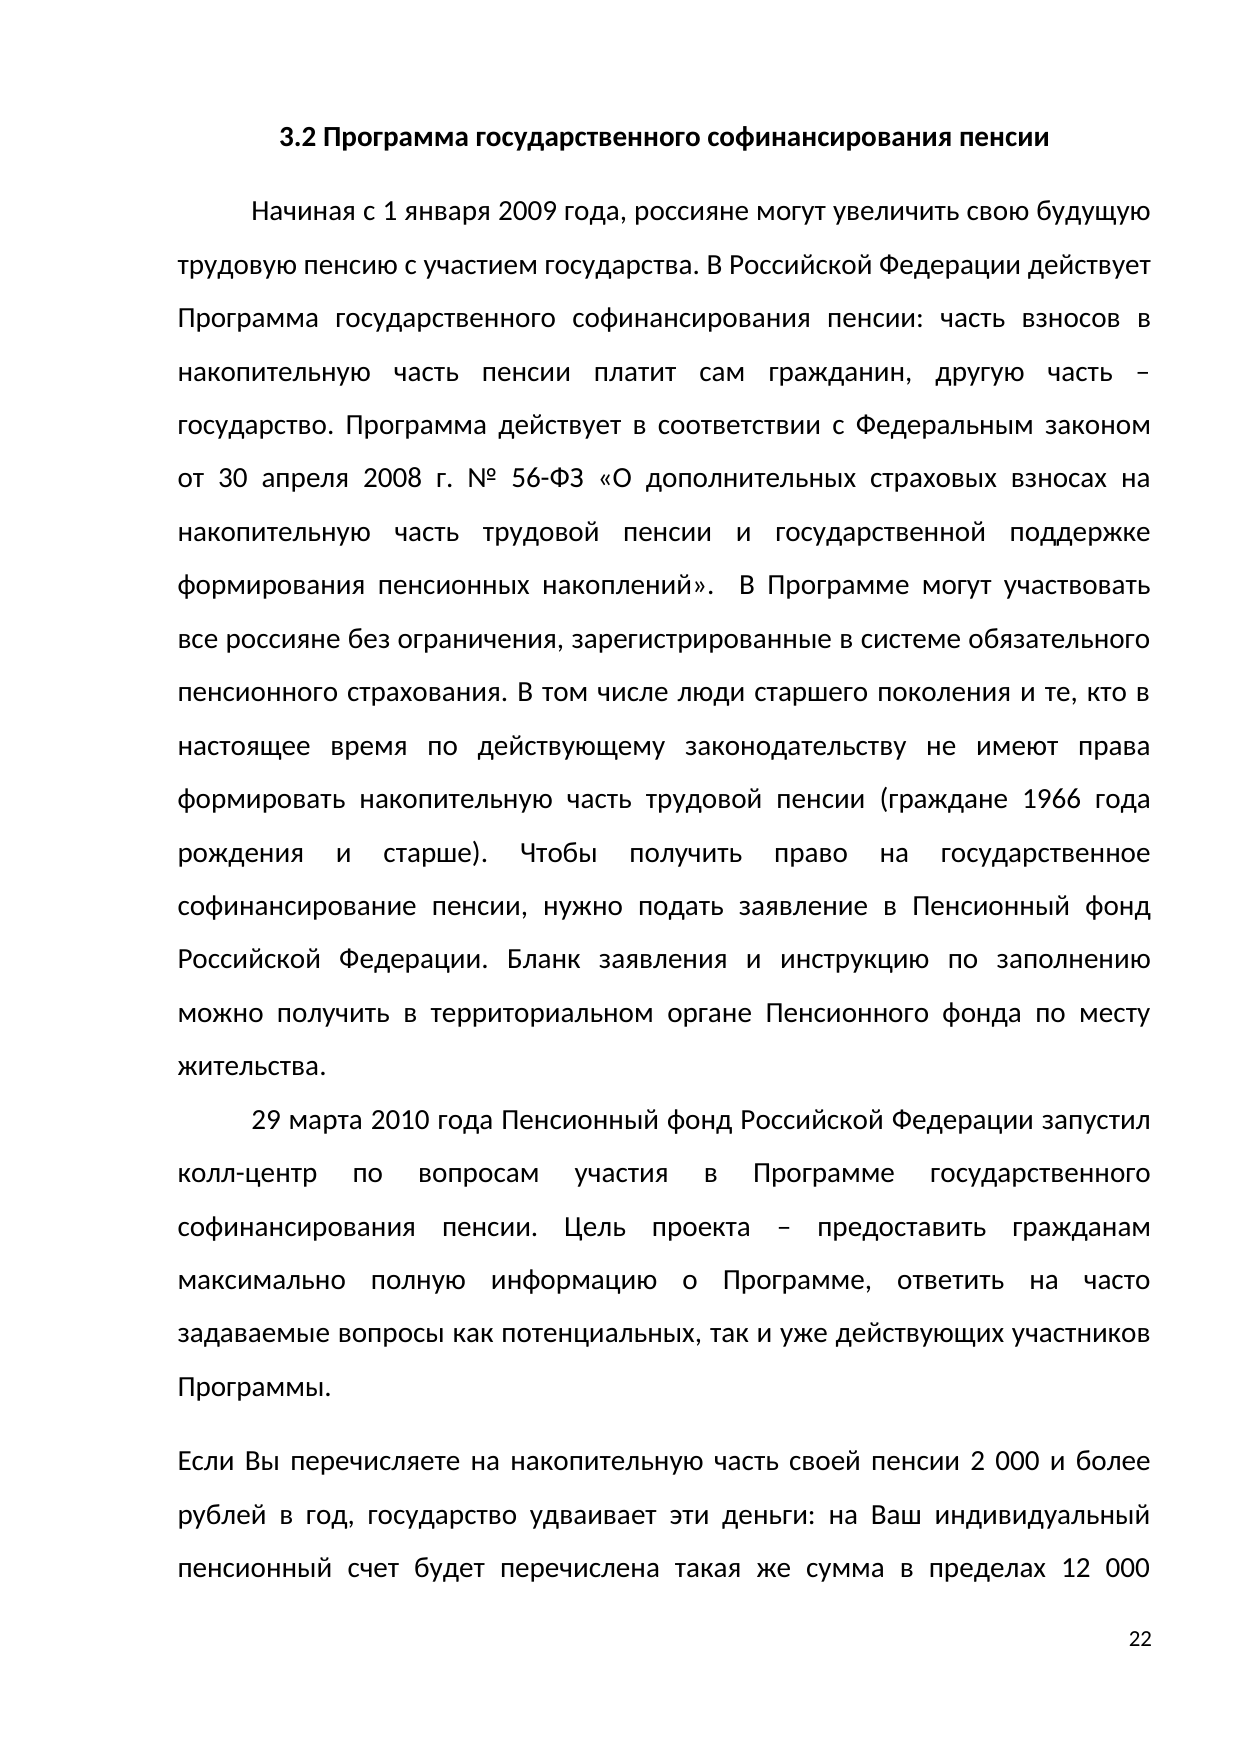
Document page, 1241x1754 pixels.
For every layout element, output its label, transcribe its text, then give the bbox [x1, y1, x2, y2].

text 3.2 Программа государственного софинансирования пенсии [177, 118, 1152, 154]
text Начиная с 1 января 2009 года, россияне могут увеличить свою будущую трудовую пенсию с участием государства. В Российской Федерации действует Программа государственного софинансирования пенсии: часть взносов в накопительную часть пенсии платит сам гражданин, другую часть – государство. Программа действует в соответствии с Федеральным законом от 30 апреля 2008 г. № 56-ФЗ «О дополнительных страховых взносах на накопительную часть трудовой пенсии и государственной поддержке формирования пенсионных накоплений». В Программе могут участвовать все россияне без ограничения, зарегистрированные в системе обязательного пенсионного страхования. В том числе люди старшего поколения и те, кто в настоящее время по действующему законодательству не имеют права формировать накопительную часть трудовой пенсии (граждане 1966 года рождения и старше). Чтобы получить право на государственное софинансирование пенсии, нужно подать заявление в Пенсионный фонд Российской Федерации. Бланк заявления и инструкцию по заполнению можно получить в территориальном органе Пенсионного фонда по месту жительства. 29 марта 2010 года Пенсионный фонд Российской Федерации запустил колл-центр по вопросам участия в Программе государственного софинансирования пенсии. Цель проекта – предоставить гражданам максимально полную информацию о Программе, ответить на часто задаваемые вопросы как потенциальных, так и уже действующих участников Программы. [177, 192, 1152, 1404]
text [177, 1442, 1152, 1585]
